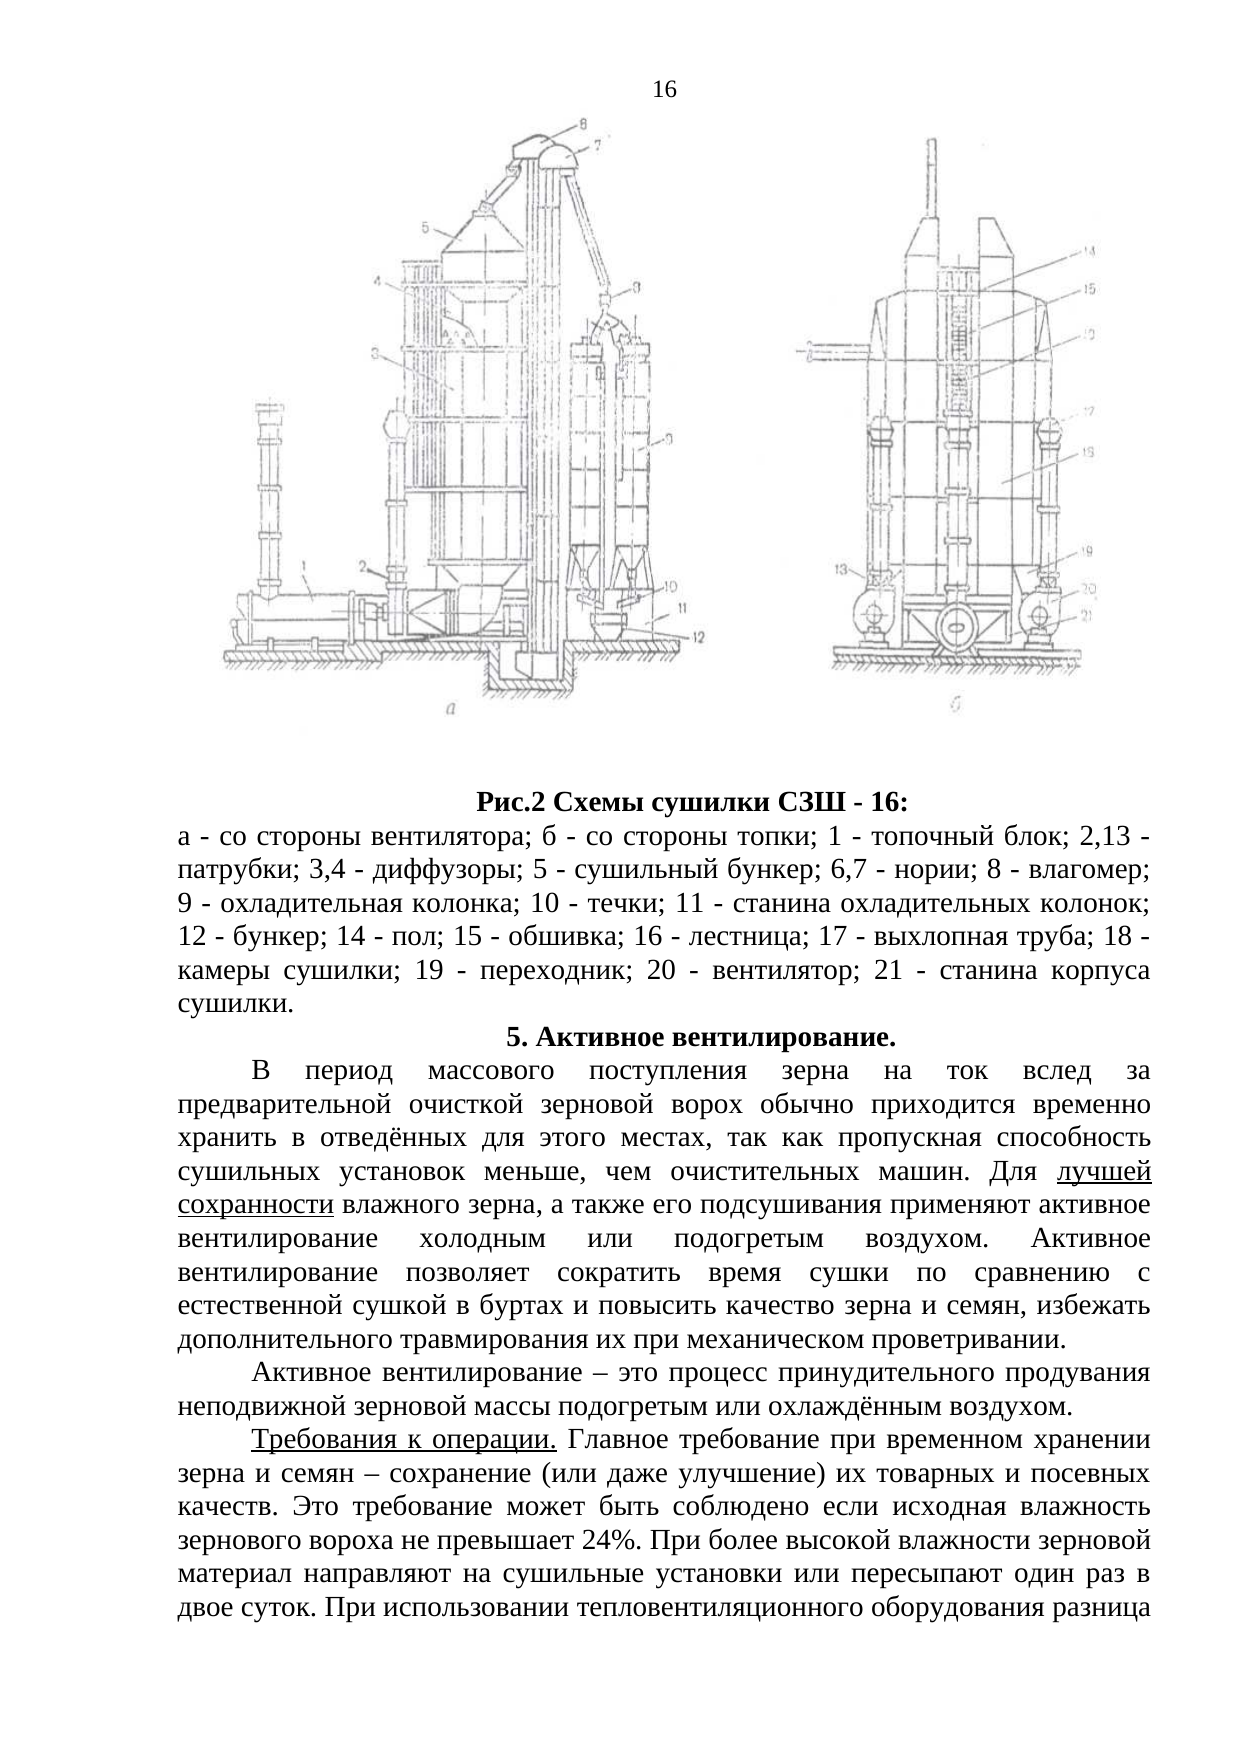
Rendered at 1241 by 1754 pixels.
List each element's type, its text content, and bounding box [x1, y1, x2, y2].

text Активное вентилирование – это процесс принудительного продувания неподвижной зерновой массы подогретым или охлаждённым воздухом. [177, 1354, 1152, 1421]
text В период массового поступления зерна на ток вслед за предварительной очисткой зерновой ворох обычно приходится временно хранить в отведённых для этого местах, так как пропускная способность сушильных установок меньше, чем очистительных машин. Для лучшей сохранности влажного зерна, а также его подсушивания применяют активное вентилирование холодным или подогретым воздухом. Активное вентилирование позволяет сократить время сушки по сравнению с естественной сушкой в буртах и повысить качество зерна и семян, избежать дополнительного травмирования их при механическом проветривании. [177, 1052, 1152, 1354]
picture [195, 99, 1121, 737]
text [177, 1421, 1152, 1623]
text а - со стороны вентилятора; б - со стороны топки; 1 - топочный блок; 2,13 - патрубки; 3,4 - диффузоры; 5 - сушильный бункер; 6,7 - нории; 8 - влагомер; 9 - охладительная колонка; 10 - течки; 11 - станина охладительных колонок; 12 - бункер; 14 - пол; 15 - обшивка; 16 - лестница; 17 - выхлопная труба; 18 - камеры сушилки; 19 - переходник; 20 - вентилятор; 21 - станина корпуса сушилки. [177, 818, 1152, 1019]
text 5. Активное вентилирование. [177, 1019, 1152, 1052]
text Рис.2 Схемы сушилки СЗШ - 16: [177, 784, 1152, 818]
